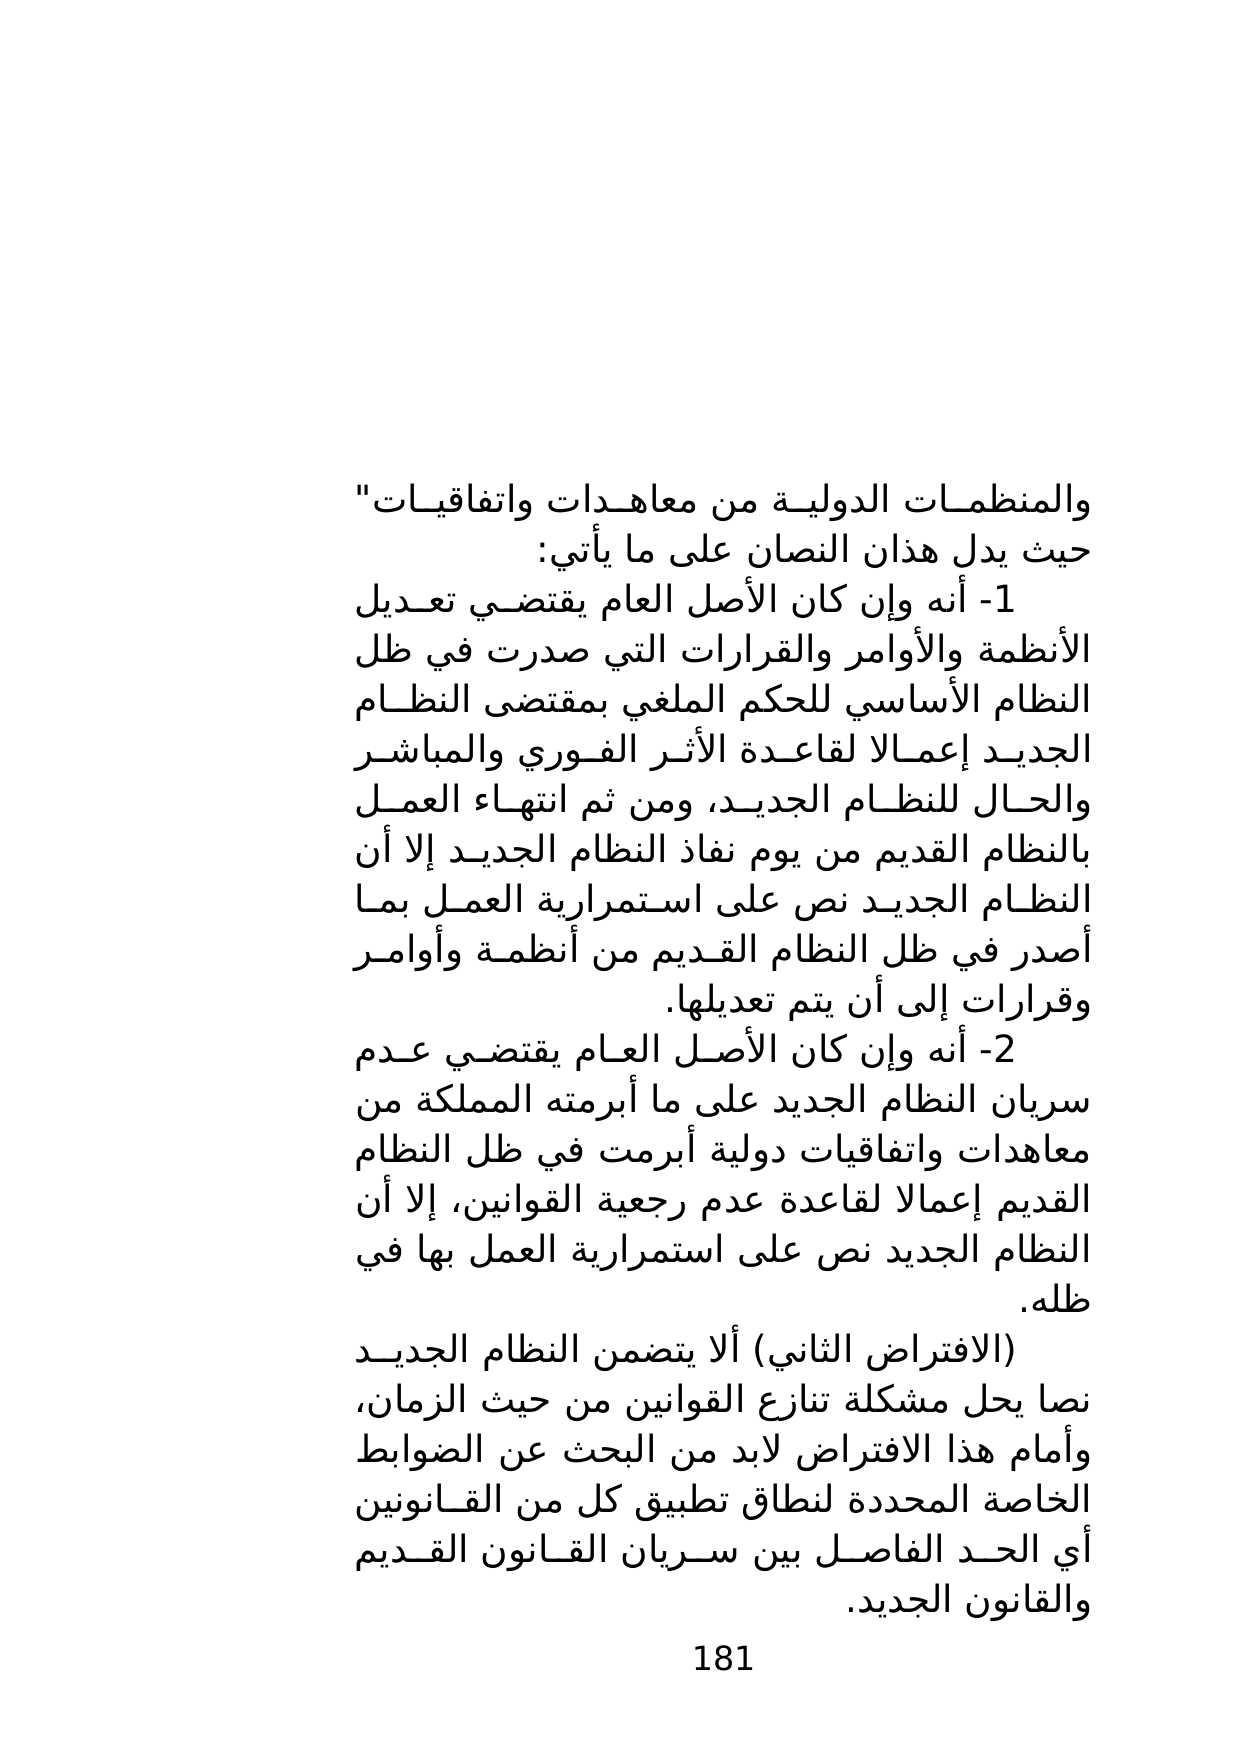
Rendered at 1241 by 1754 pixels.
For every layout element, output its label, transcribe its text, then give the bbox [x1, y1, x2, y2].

text (الافتراض الثاني) ألا يتضمن النظام الجديد نصا يحل مشكلة تنازع القوانين من حيث الزمان، وأمام هذا الافتراض لابد من البحث عن الضوابط الخاصة المحددة لنطاق تطبيق كل من القانونين أي الحد الفاصل بين سريان القانون القديم والقانون الجديد. [354, 1322, 1092, 1622]
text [354, 472, 1092, 572]
text 1- أنه وإن كان الأصل العام يقتضي تعديل الأنظمة والأوامر والقرارات التي صدرت في ظل النظام الأساسي للحكم الملغي بمقتضى النظام الجديد إعمالا لقاعدة الأثر الفوري والمباشر والحال للنظام الجديد، ومن ثم انتهاء العمل بالنظام القديم من يوم نفاذ النظام الجديد إلا أن النظام الجديد نص على استمرارية العمل بما أصدر في ظل النظام القديم من أنظمة وأوامر وقرارات إلى أن يتم تعديلها. [354, 572, 1092, 1022]
text 2- أنه وإن كان الأصل العام يقتضي عدم سريان النظام الجديد على ما أبرمته المملكة من معاهدات واتفاقيات دولية أبرمت في ظل النظام القديم إعمالا لقاعدة عدم رجعية القوانين، إلا أن النظام الجديد نص على استمرارية العمل بها في ظله. [354, 1022, 1092, 1322]
